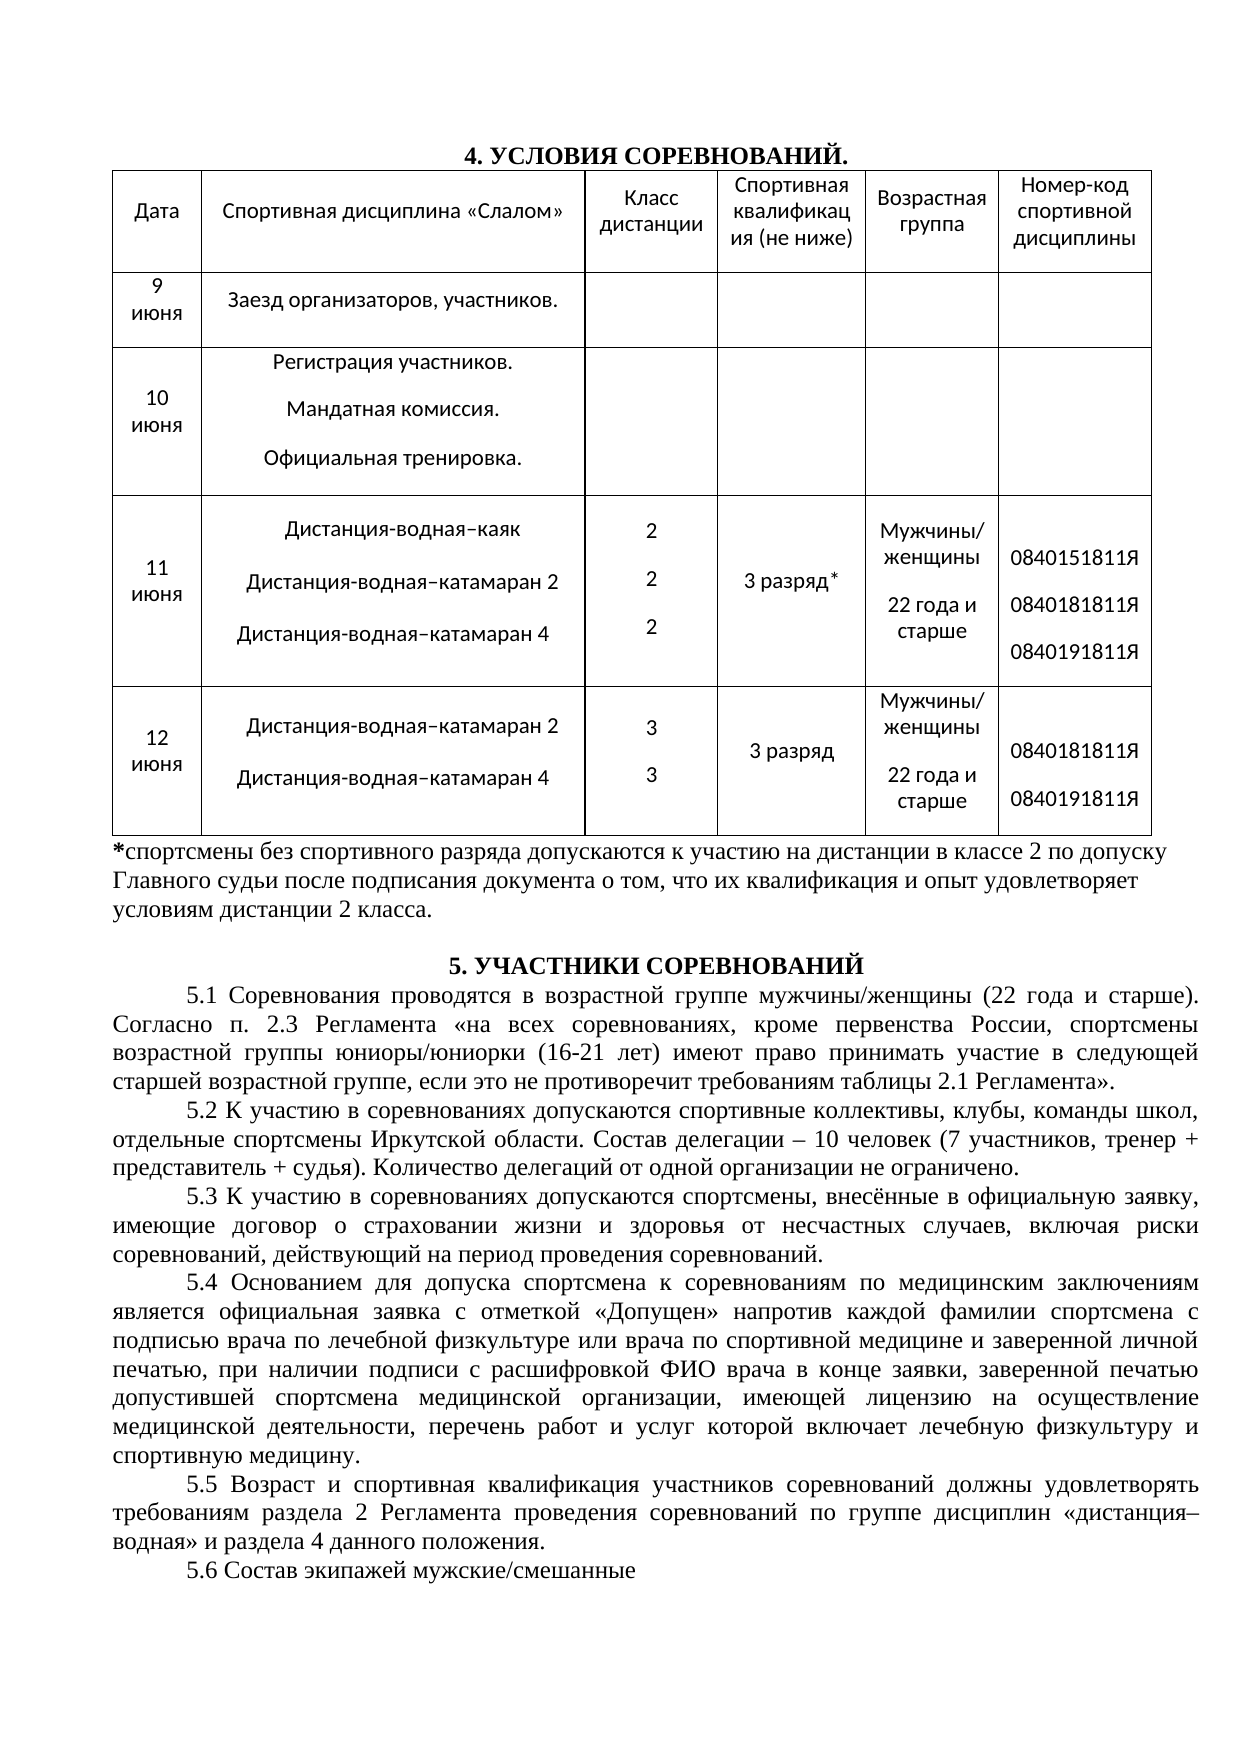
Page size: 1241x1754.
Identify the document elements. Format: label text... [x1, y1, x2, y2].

table_cell 9 июня [113, 273, 201, 347]
table_cell 11 июня [113, 496, 201, 686]
text 5.1 Соревнования проводятся в возрастной группе мужчины/женщины (22 года и старше). Согласно п. 2.3 Регламента «на всех соревнованиях, кроме первенства России, спортсмены возрастной группы юниоры/юниорки (16-21 лет) имеют право принимать участие в следующей старшей возрастной группе, если это не противоречит требованиям таблицы 2.1 Регламента». [112, 980, 1200, 1095]
table_header Спортивная квалификация (не ниже) [718, 171, 865, 272]
table_cell 0840151811Я 0840181811Я 0840191811Я [999, 496, 1151, 686]
table_cell 10 июня [113, 348, 201, 495]
table_header Класс дистанции [586, 171, 717, 272]
table_cell 12 июня [113, 687, 201, 835]
table_cell [586, 348, 717, 495]
table_header Номер-код спортивной дисциплины [999, 171, 1151, 272]
table_cell [718, 348, 865, 495]
text 5.2 К участию в соревнованиях допускаются спортивные коллективы, клубы, команды школ, отдельные спортсмены Иркутской области. Состав делегации – 10 человек (7 участников, тренер + представитель + судья). Количество делегаций от одной организации не ограничено. [112, 1095, 1200, 1181]
table_cell [866, 273, 998, 347]
table_cell Мужчины/женщины 22 года и старше [866, 687, 998, 835]
table_header Возрастная группа [866, 171, 998, 272]
text 5.5 Возраст и спортивная квалификация участников соревнований должны удовлетворять требованиям раздела 2 Регламента проведения соревнований по группе дисциплин «дистанция–водная» и раздела 4 данного положения. [112, 1469, 1200, 1555]
table_cell [866, 348, 998, 495]
table_cell [999, 348, 1151, 495]
table_cell 0840181811Я 0840191811Я [999, 687, 1151, 835]
table_cell Дистанция-водная–каяк Дистанция-водная–катамаран 2 Дистанция-водная–катамаран 4 [202, 496, 584, 686]
text 5. УЧАСТНИКИ СОРЕВНОВАНИЙ [112, 951, 1200, 980]
table_cell Мужчины/женщины 22 года и старше [866, 496, 998, 686]
table_header Спортивная дисциплина «Слалом» [202, 171, 584, 272]
table_cell 2 2 2 [586, 496, 717, 686]
table_cell Дистанция-водная–катамаран 2 Дистанция-водная–катамаран 4 [202, 687, 584, 835]
table_cell Заезд организаторов, участников. [202, 273, 584, 347]
table_cell [718, 273, 865, 347]
table_cell 3 разряд* [718, 496, 865, 686]
table_header Дата [113, 171, 201, 272]
table_cell Регистрация участников. Мандатная комиссия. Официальная тренировка. [202, 348, 584, 495]
text 4. УСЛОВИЯ СОРЕВНОВАНИЙ. [112, 141, 1200, 170]
text 5.3 К участию в соревнованиях допускаются спортсмены, внесённые в официальную заявку, имеющие договор о страховании жизни и здоровья от несчастных случаев, включая риски соревнований, действующий на период проведения соревнований. [112, 1181, 1200, 1267]
table_cell 3 разряд [718, 687, 865, 835]
table_cell [586, 273, 717, 347]
text 5.4 Основанием для допуска спортсмена к соревнованиям по медицинским заключениям является официальная заявка с отметкой «Допущен» напротив каждой фамилии спортсмена с подписью врача по лечебной физкультуре или врача по спортивной медицине и заверенной личной печатью, при наличии подписи с расшифровкой ФИО врача в конце заявки, заверенной печатью допустившей спортсмена медицинской организации, имеющей лицензию на осуществление медицинской деятельности, перечень работ и услуг которой включает лечебную физкультуру и спортивную медицину. [112, 1267, 1200, 1469]
table_cell 3 3 [586, 687, 717, 835]
table_cell [999, 273, 1151, 347]
text 5.6 Состав экипажей мужские/смешанные [112, 1555, 1200, 1584]
text *спортсмены без спортивного разряда допускаются к участию на дистанции в классе 2 по допуску Главного судьи после подписания документа о том, что их квалификация и опыт удовлетворяет условиям дистанции 2 класса. [112, 836, 1200, 922]
